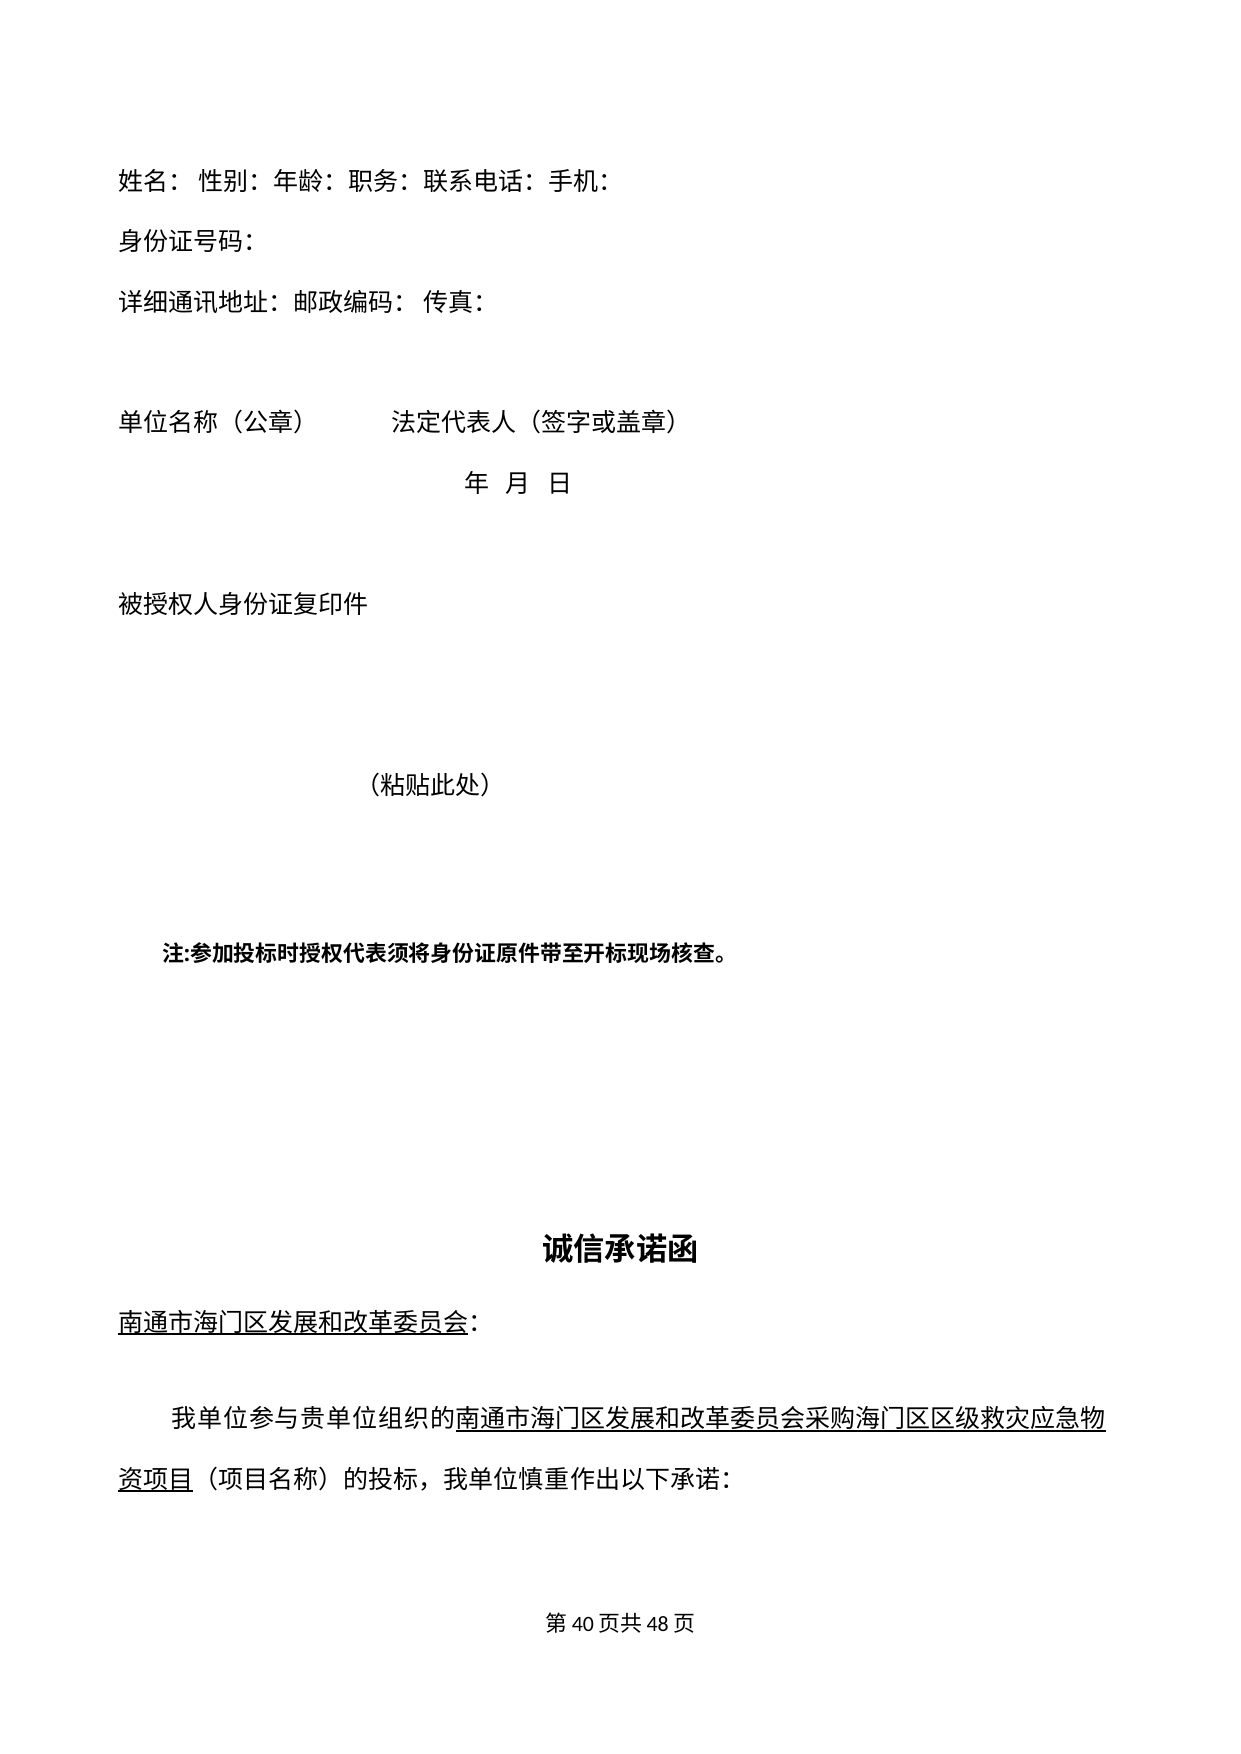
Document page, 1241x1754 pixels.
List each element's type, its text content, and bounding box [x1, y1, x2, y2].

text 单位名称（公章） 法定代表人（签字或盖章） [118, 391, 1122, 451]
text 年 月 日 [118, 451, 1122, 512]
subtitle 诚信承诺函 [118, 1217, 1122, 1277]
text 被授权人身份证复印件 [118, 572, 1122, 632]
text 详细通讯地址：邮政编码： 传真： [118, 270, 1122, 330]
text 南通市海门区发展和改革委员会： [118, 1290, 1122, 1350]
text 身份证号码： [118, 209, 1122, 270]
text 我单位参与贵单位组织的南通市海门区发展和改革委员会采购海门区区级救灾应急物资项目（项目名称）的投标，我单位慎重作出以下承诺： [118, 1387, 1122, 1507]
text 注:参加投标时授权代表须将身份证原件带至开标现场核查。 [118, 922, 1122, 982]
text （粘贴此处） [118, 753, 1122, 814]
text 姓名： 性别：年龄：职务：联系电话：手机： [118, 149, 1122, 209]
